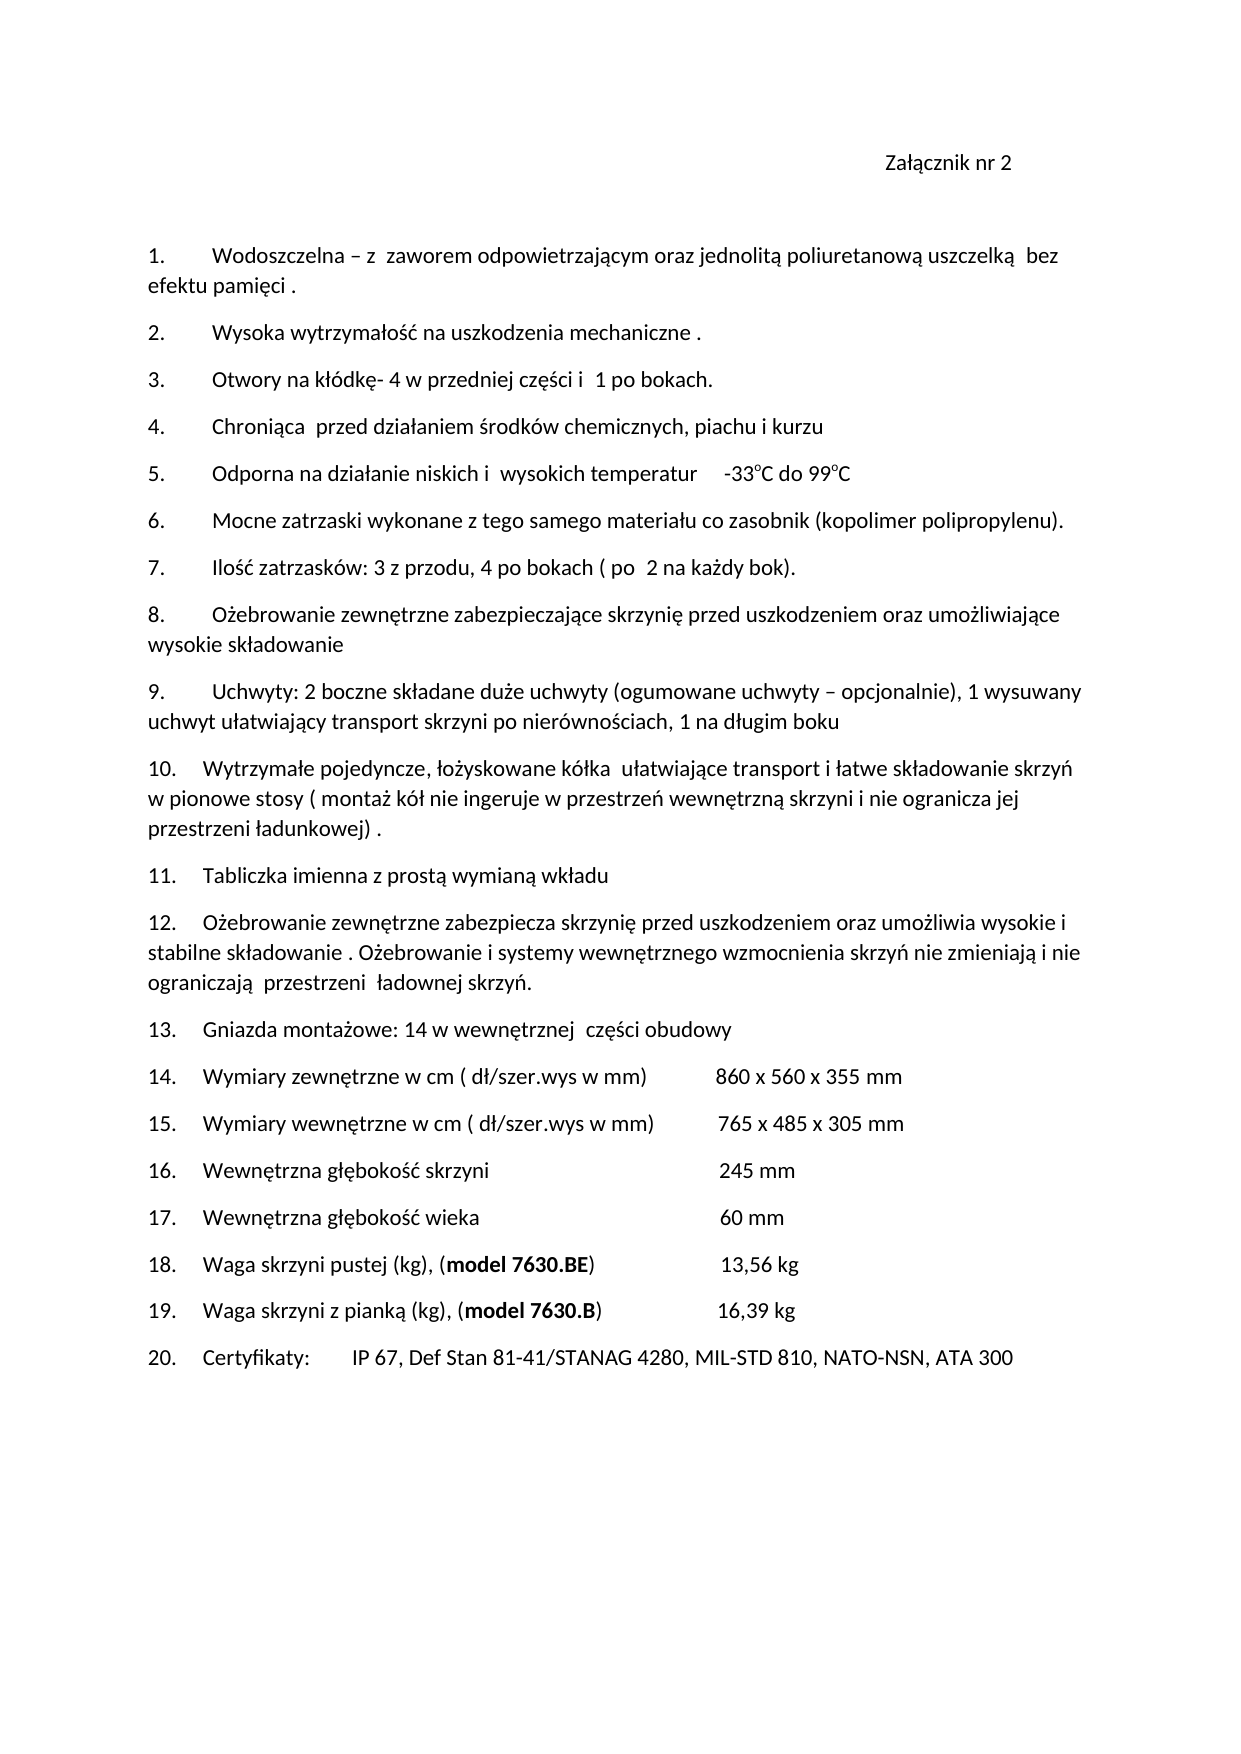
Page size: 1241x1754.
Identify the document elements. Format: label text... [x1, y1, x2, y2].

text 7. Ilość zatrzasków: 3 z przodu, 4 po bokach ( po 2 na każdy bok). [148, 553, 1093, 581]
text 1. Wodoszczelna – z zaworem odpowietrzającym oraz jednolitą poliuretanową uszczelką bez efektu pamięci . [148, 241, 1093, 299]
text 2. Wysoka wytrzymałość na uszkodzenia mechaniczne . [148, 318, 1093, 346]
text 5. Odporna na działanie niskich i wysokich temperatur -33oC do 99oC [148, 459, 1093, 487]
text 10. Wytrzymałe pojedyncze, łożyskowane kółka ułatwiające transport i łatwe składowanie skrzyń w pionowe stosy ( montaż kół nie ingeruje w przestrzeń wewnętrzną skrzyni i nie ogranicza jej przestrzeni ładunkowej) . [148, 754, 1093, 842]
text 16. Wewnętrzna głębokość skrzyni 245 mm [148, 1156, 1093, 1184]
text 9. Uchwyty: 2 boczne składane duże uchwyty (ogumowane uchwyty – opcjonalnie), 1 wysuwany uchwyt ułatwiający transport skrzyni po nierównościach, 1 na długim boku [148, 677, 1093, 735]
text 19. Waga skrzyni z pianką (kg), (model 7630.B) 16,39 kg [148, 1297, 1093, 1324]
text 15. Wymiary wewnętrzne w cm ( dł/szer.wys w mm) 765 x 485 x 305 mm [148, 1109, 1093, 1137]
text 6. Mocne zatrzaski wykonane z tego samego materiału co zasobnik (kopolimer polipropylenu). [148, 506, 1093, 534]
text 8. Ożebrowanie zewnętrzne zabezpieczające skrzynię przed uszkodzeniem oraz umożliwiające wysokie składowanie [148, 600, 1093, 658]
text 12. Ożebrowanie zewnętrzne zabezpiecza skrzynię przed uszkodzeniem oraz umożliwia wysokie i stabilne składowanie . Ożebrowanie i systemy wewnętrznego wzmocnienia skrzyń nie zmieniają i nie ograniczają przestrzeni ładownej skrzyń. [148, 908, 1093, 996]
text 13. Gniazda montażowe: 14 w wewnętrznej części obudowy [148, 1015, 1093, 1043]
text 14. Wymiary zewnętrzne w cm ( dł/szer.wys w mm) 860 x 560 x 355 mm [148, 1062, 1093, 1090]
text 20. Certyfikaty: IP 67, Def Stan 81-41/STANAG 4280, MIL-STD 810, NATO-NSN, ATA 300 [148, 1343, 1093, 1371]
text 3. Otwory na kłódkę- 4 w przedniej części i 1 po bokach. [148, 365, 1093, 393]
text 4. Chroniąca przed działaniem środków chemicznych, piachu i kurzu [148, 412, 1093, 440]
text 11. Tabliczka imienna z prostą wymianą wkładu [148, 861, 1093, 889]
text 17. Wewnętrzna głębokość wieka 60 mm [148, 1203, 1093, 1231]
text Załącznik nr 2 [148, 148, 1093, 176]
text 18. Waga skrzyni pustej (kg), (model 7630.BE) 13,56 kg [148, 1250, 1093, 1278]
